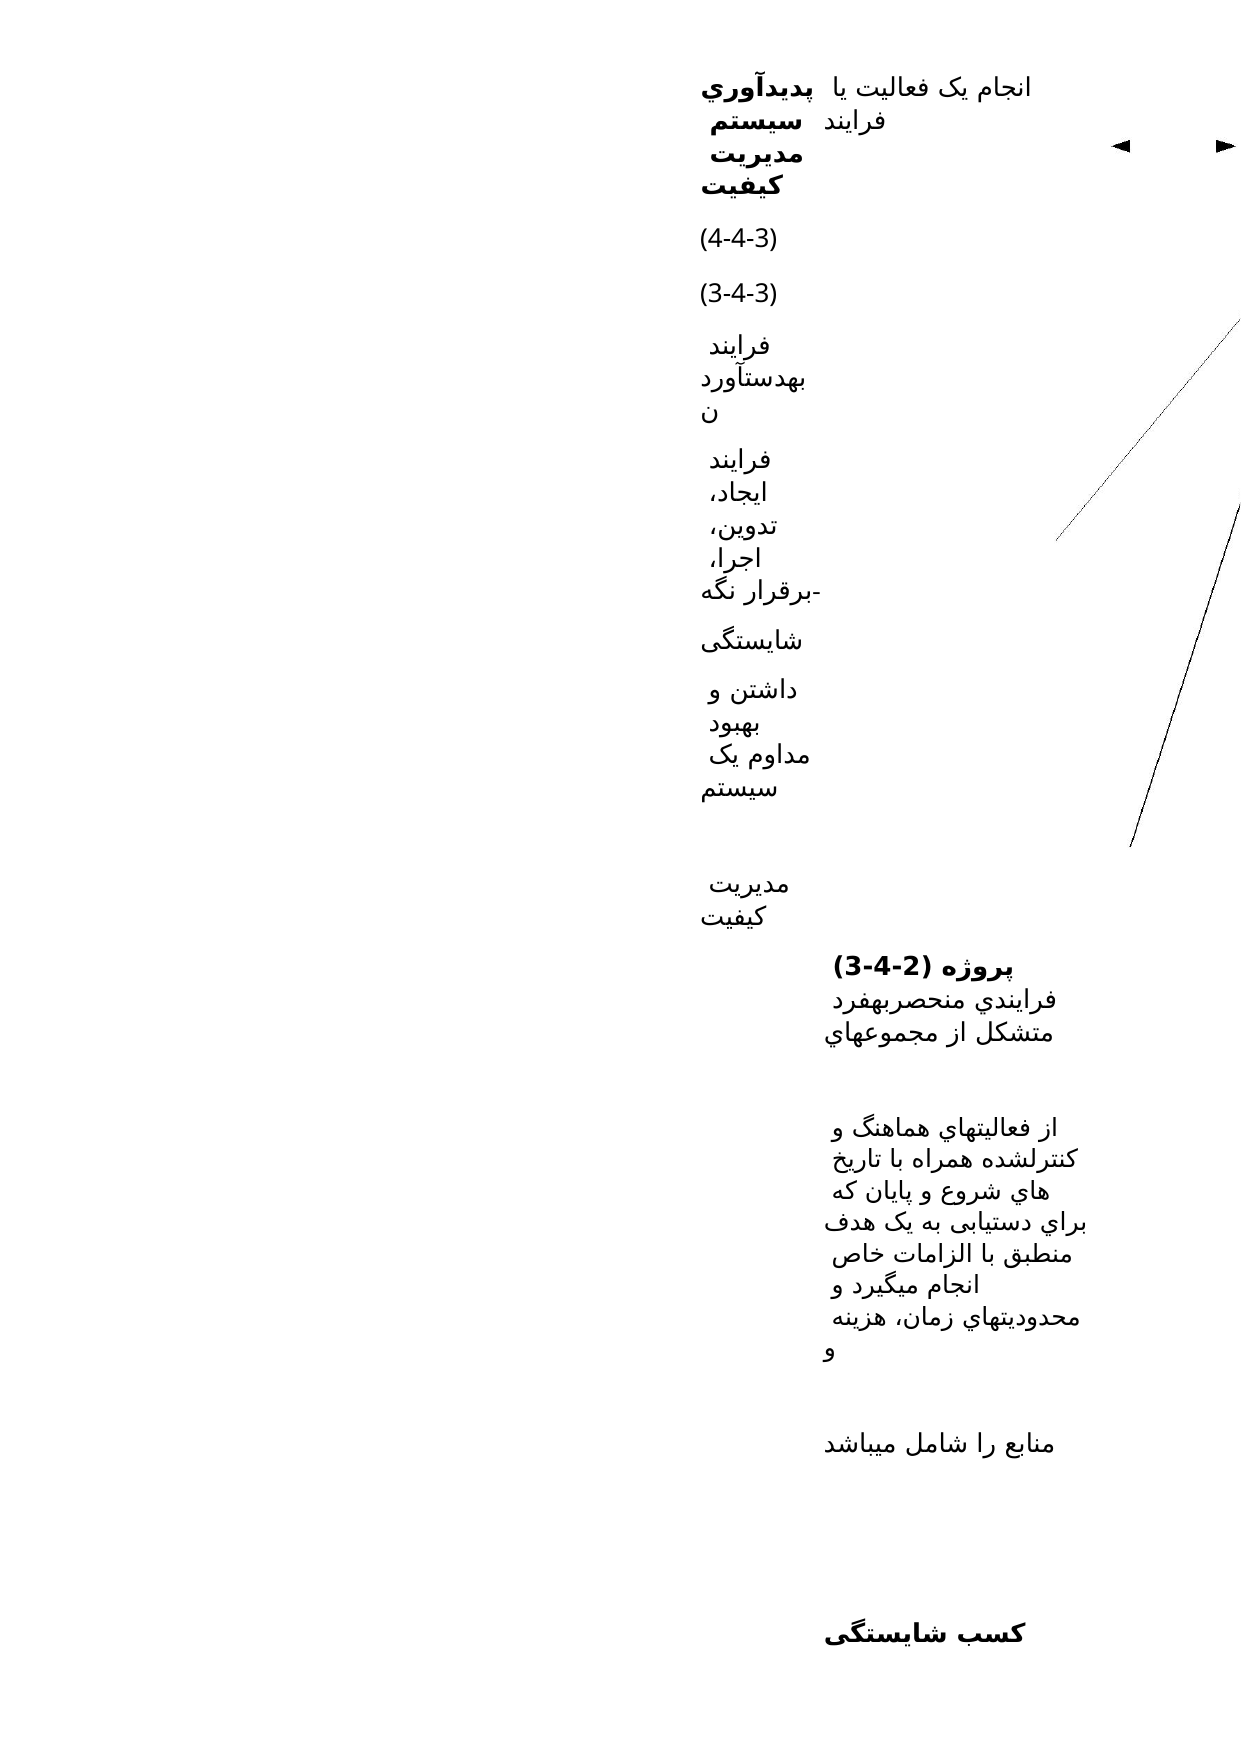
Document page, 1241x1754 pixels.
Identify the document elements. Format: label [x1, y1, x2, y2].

picture [1054, 137, 1241, 852]
